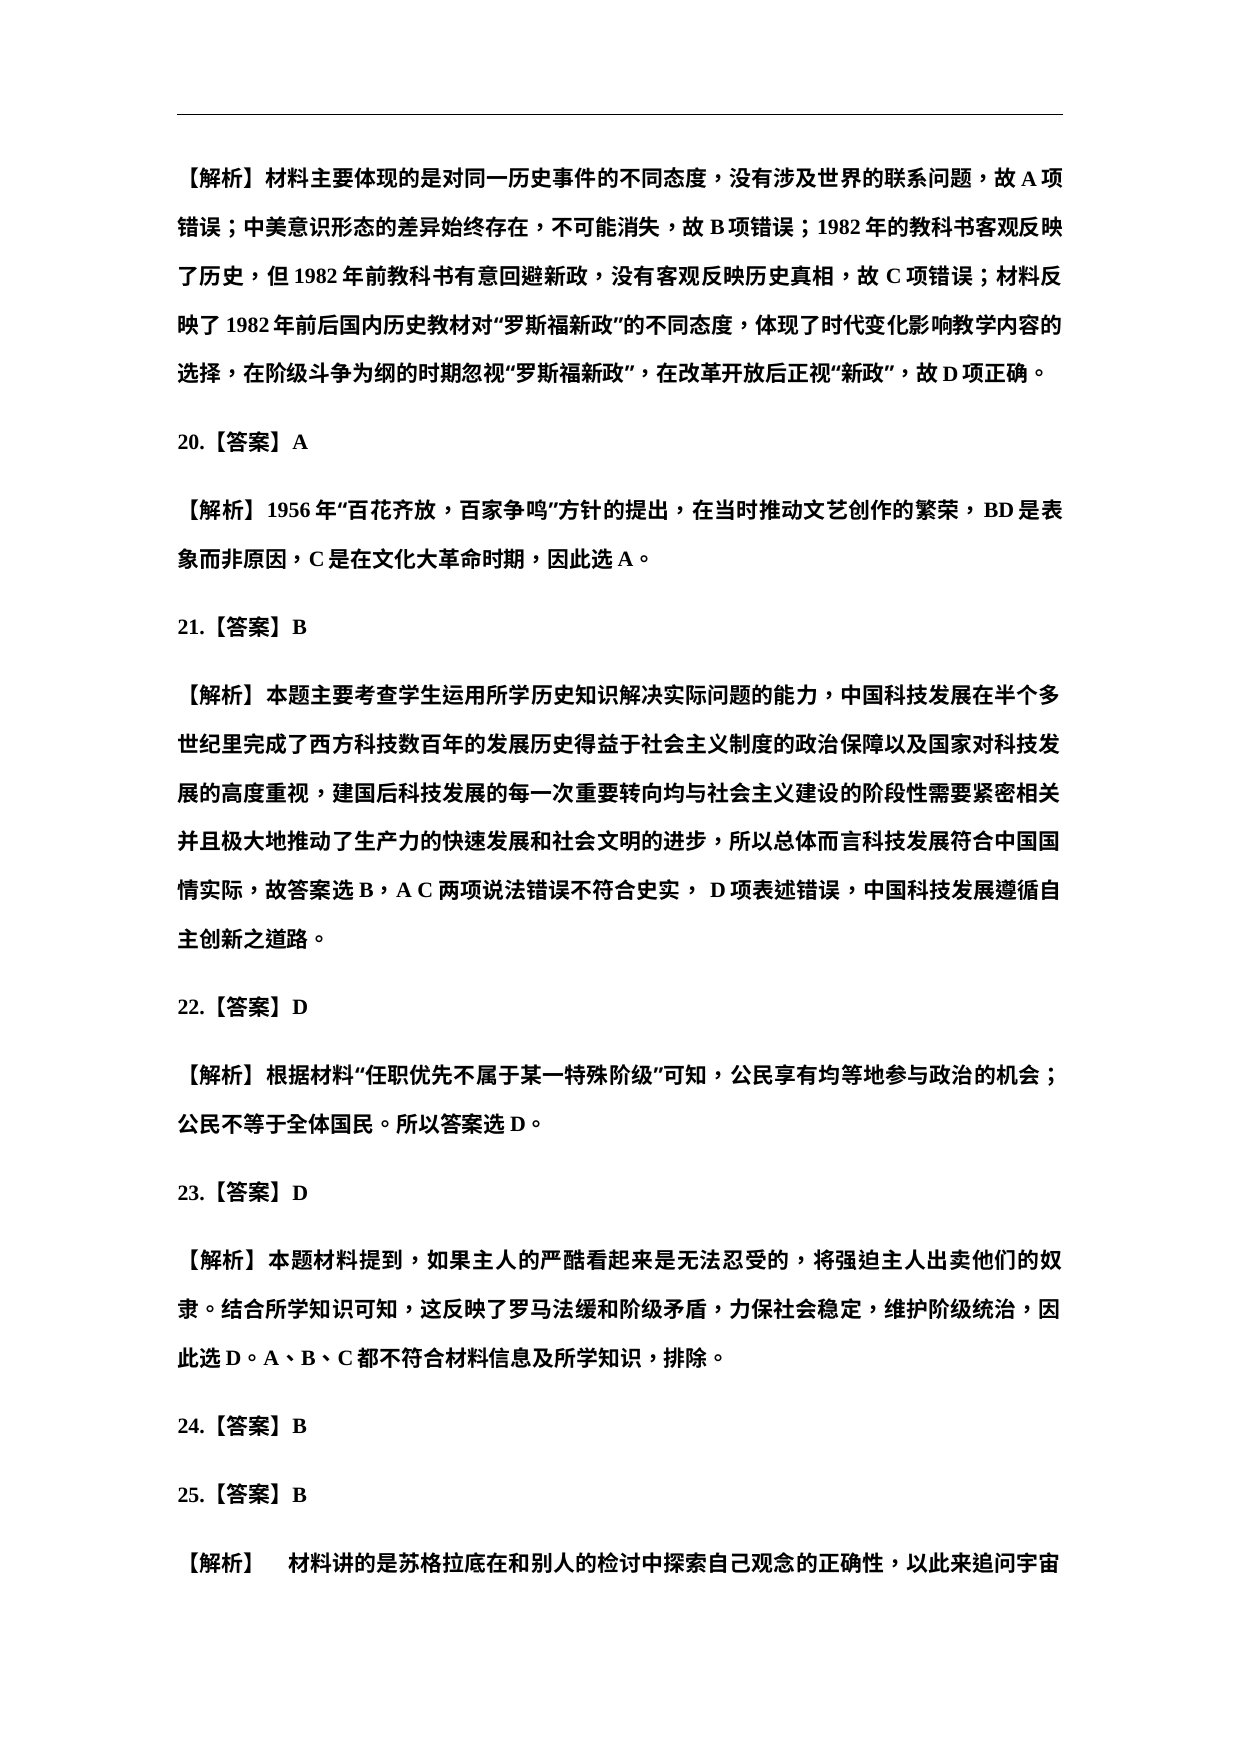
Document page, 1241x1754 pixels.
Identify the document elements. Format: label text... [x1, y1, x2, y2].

text 【解析】根据材料“任职优先不属于某一特殊阶级”可知，公民享有均等地参与政治的机会；公民不等于全体国民。所以答案选D。 [177, 1059, 1063, 1140]
text 21.【答案】B [177, 610, 1063, 643]
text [177, 1546, 1063, 1579]
text 24.【答案】B [177, 1410, 1063, 1442]
text 23.【答案】D [177, 1176, 1063, 1208]
text 22.【答案】D [177, 991, 1063, 1023]
text 【解析】本题材料提到，如果主人的严酷看起来是无法忍受的，将强迫主人出卖他们的奴隶。结合所学知识可知，这反映了罗马法缓和阶级矛盾，力保社会稳定，维护阶级统治，因此选D。A、B、C都不符合材料信息及所学知识，排除。 [177, 1244, 1063, 1374]
text 【解析】1956年“百花齐放，百家争鸣”方针的提出，在当时推动文艺创作的繁荣，BD是表象而非原因，C是在文化大革命时期，因此选A。 [177, 493, 1063, 575]
text 【解析】本题主要考查学生运用所学历史知识解决实际问题的能力，中国科技发展在半个多世纪里完成了西方科技数百年的发展历史得益于社会主义制度的政治保障以及国家对科技发展的高度重视，建国后科技发展的每一次重要转向均与社会主义建设的阶段性需要紧密相关并且极大地推动了生产力的快速发展和社会文明的进步，所以总体而言科技发展符合中国国情实际，故答案选B，A C两项说法错误不符合史实， D项表述错误，中国科技发展遵循自主创新之道路。 [177, 679, 1063, 955]
text 25.【答案】B [177, 1478, 1063, 1511]
text 【解析】材料主要体现的是对同一历史事件的不同态度，没有涉及世界的联系问题，故A项错误；中美意识形态的差异始终存在，不可能消失，故B项错误；1982年的教科书客观反映了历史，但1982年前教科书有意回避新政，没有客观反映历史真相，故C项错误；材料反映了1982年前后国内历史教材对“罗斯福新政”的不同态度，体现了时代变化影响教学内容的选择，在阶级斗争为纲的时期忽视“罗斯福新政”，在改革开放后正视“新政”，故D项正确。 [177, 162, 1063, 389]
text 20.【答案】A [177, 425, 1063, 458]
